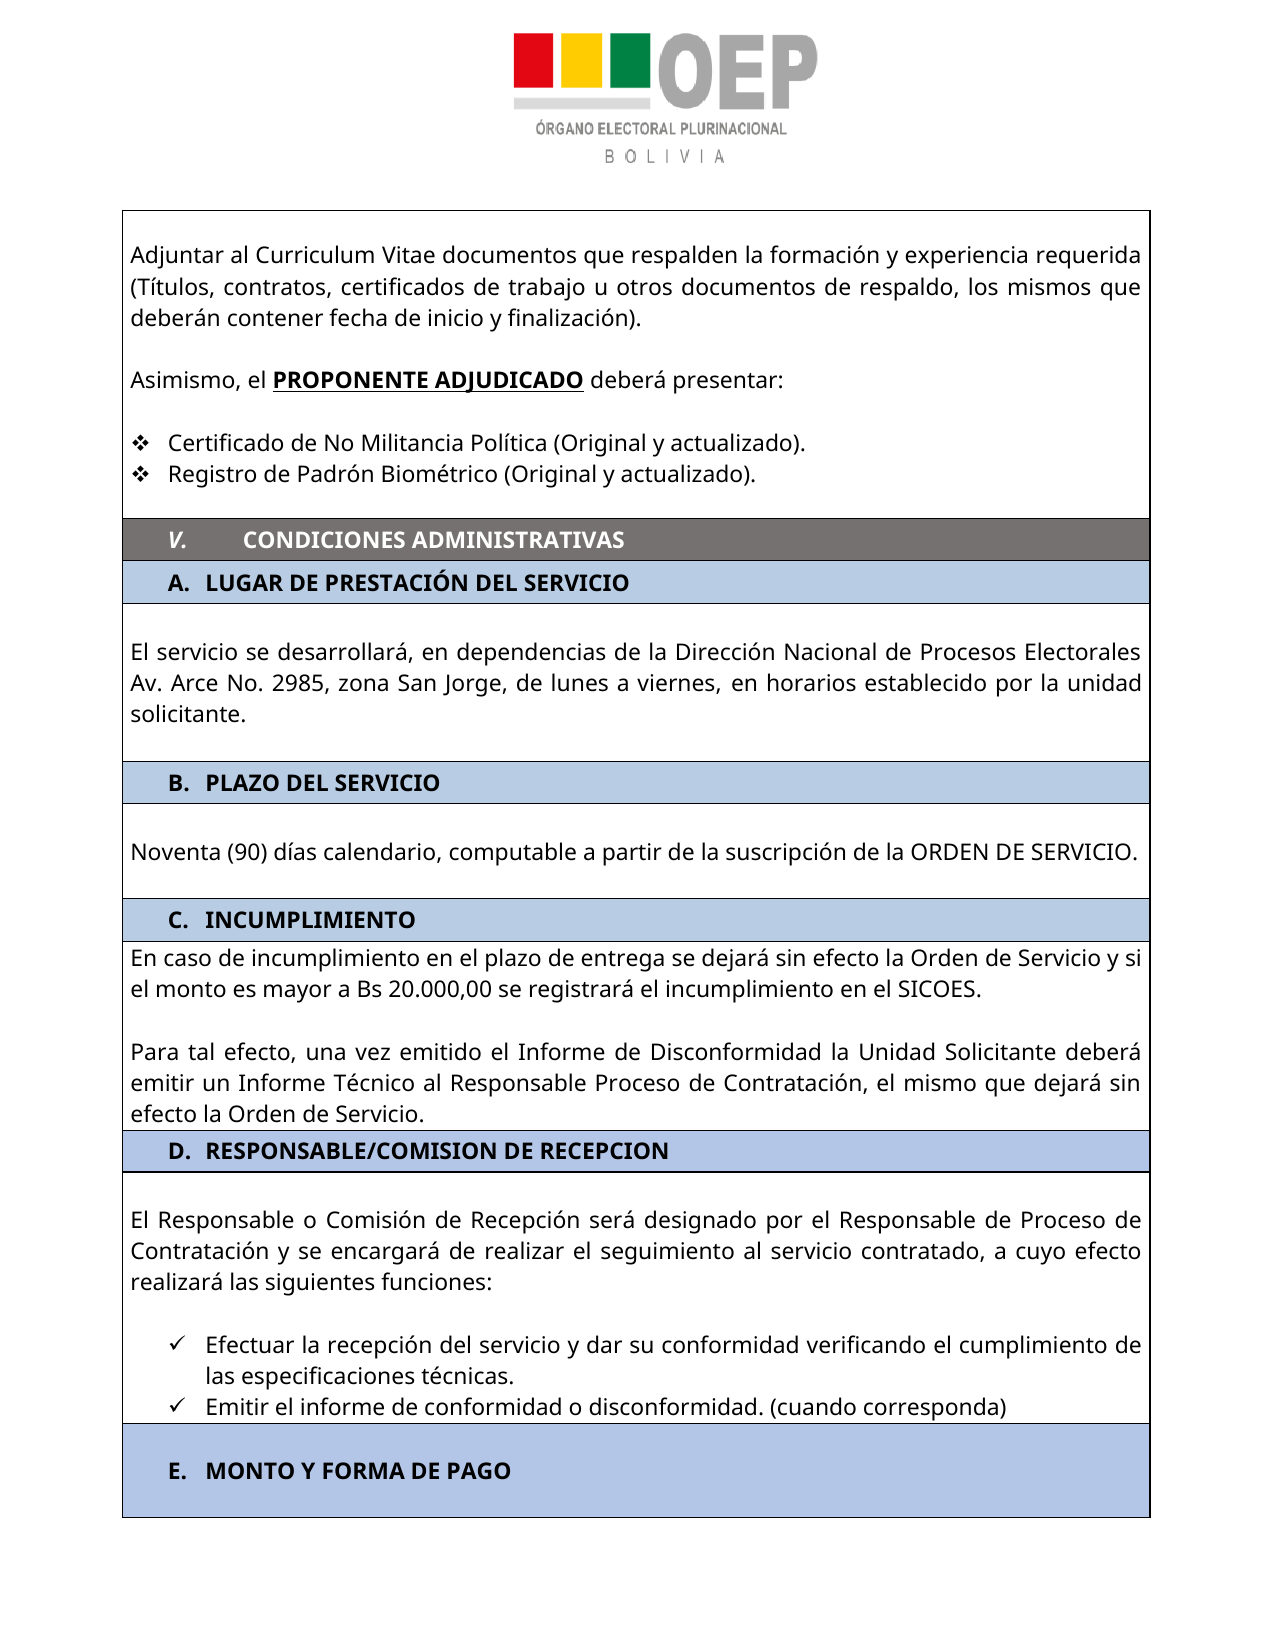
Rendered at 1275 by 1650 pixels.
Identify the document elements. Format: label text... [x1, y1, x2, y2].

table_cell El Responsable o Comisión de Recepción será designado por el Responsable de Proceso de Contratación y se encargará de realizar el seguimiento al servicio contratado, a cuyo efecto realizará las siguientes funciones: Efectuar la recepción del servicio y dar su conformidad verificando el cumplimiento de las especificaciones técnicas. Emitir el informe de conformidad o disconformidad. (cuando corresponda) [123, 1173, 1149, 1422]
table_cell RESPONSABLE/COMISION DE RECEPCION [123, 1131, 1149, 1171]
table_cell LUGAR DE PRESTACIÓN DEL SERVICIO [123, 561, 1149, 603]
table_cell PLAZO DEL SERVICIO [123, 762, 1149, 803]
table_cell El servicio se desarrollará, en dependencias de la Dirección Nacional de Procesos Electorales Av. Arce No. 2985, zona San Jorge, de lunes a viernes, en horarios establecido por la unidad solicitante. [123, 604, 1149, 761]
table_cell Adjuntar al Curriculum Vitae documentos que respalden la formación y experiencia requerida (Títulos, contratos, certificados de trabajo u otros documentos de respaldo, los mismos que deberán contener fecha de inicio y finalización). Asimismo, el PROPONENTE ADJUDICADO deberá presentar: Certificado de No Militancia Política (Original y actualizado). Registro de Padrón Biométrico (Original y actualizado). [123, 211, 1149, 518]
table_cell CONDICIONES ADMINISTRATIVAS [123, 519, 1149, 560]
table_cell En caso de incumplimiento en el plazo de entrega se dejará sin efecto la Orden de Servicio y si el monto es mayor a Bs 20.000,00 se registrará el incumplimiento en el SICOES. Para tal efecto, una vez emitido el Informe de Disconformidad la Unidad Solicitante deberá emitir un Informe Técnico al Responsable Proceso de Contratación, el mismo que dejará sin efecto la Orden de Servicio. [123, 942, 1149, 1129]
picture [513, 33, 818, 163]
table_cell INCUMPLIMIENTO [123, 899, 1149, 941]
table_cell Noventa (90) días calendario, computable a partir de la suscripción de la ORDEN DE SERVICIO. [123, 804, 1149, 898]
table_cell MONTO Y FORMA DE PAGO [123, 1424, 1149, 1517]
